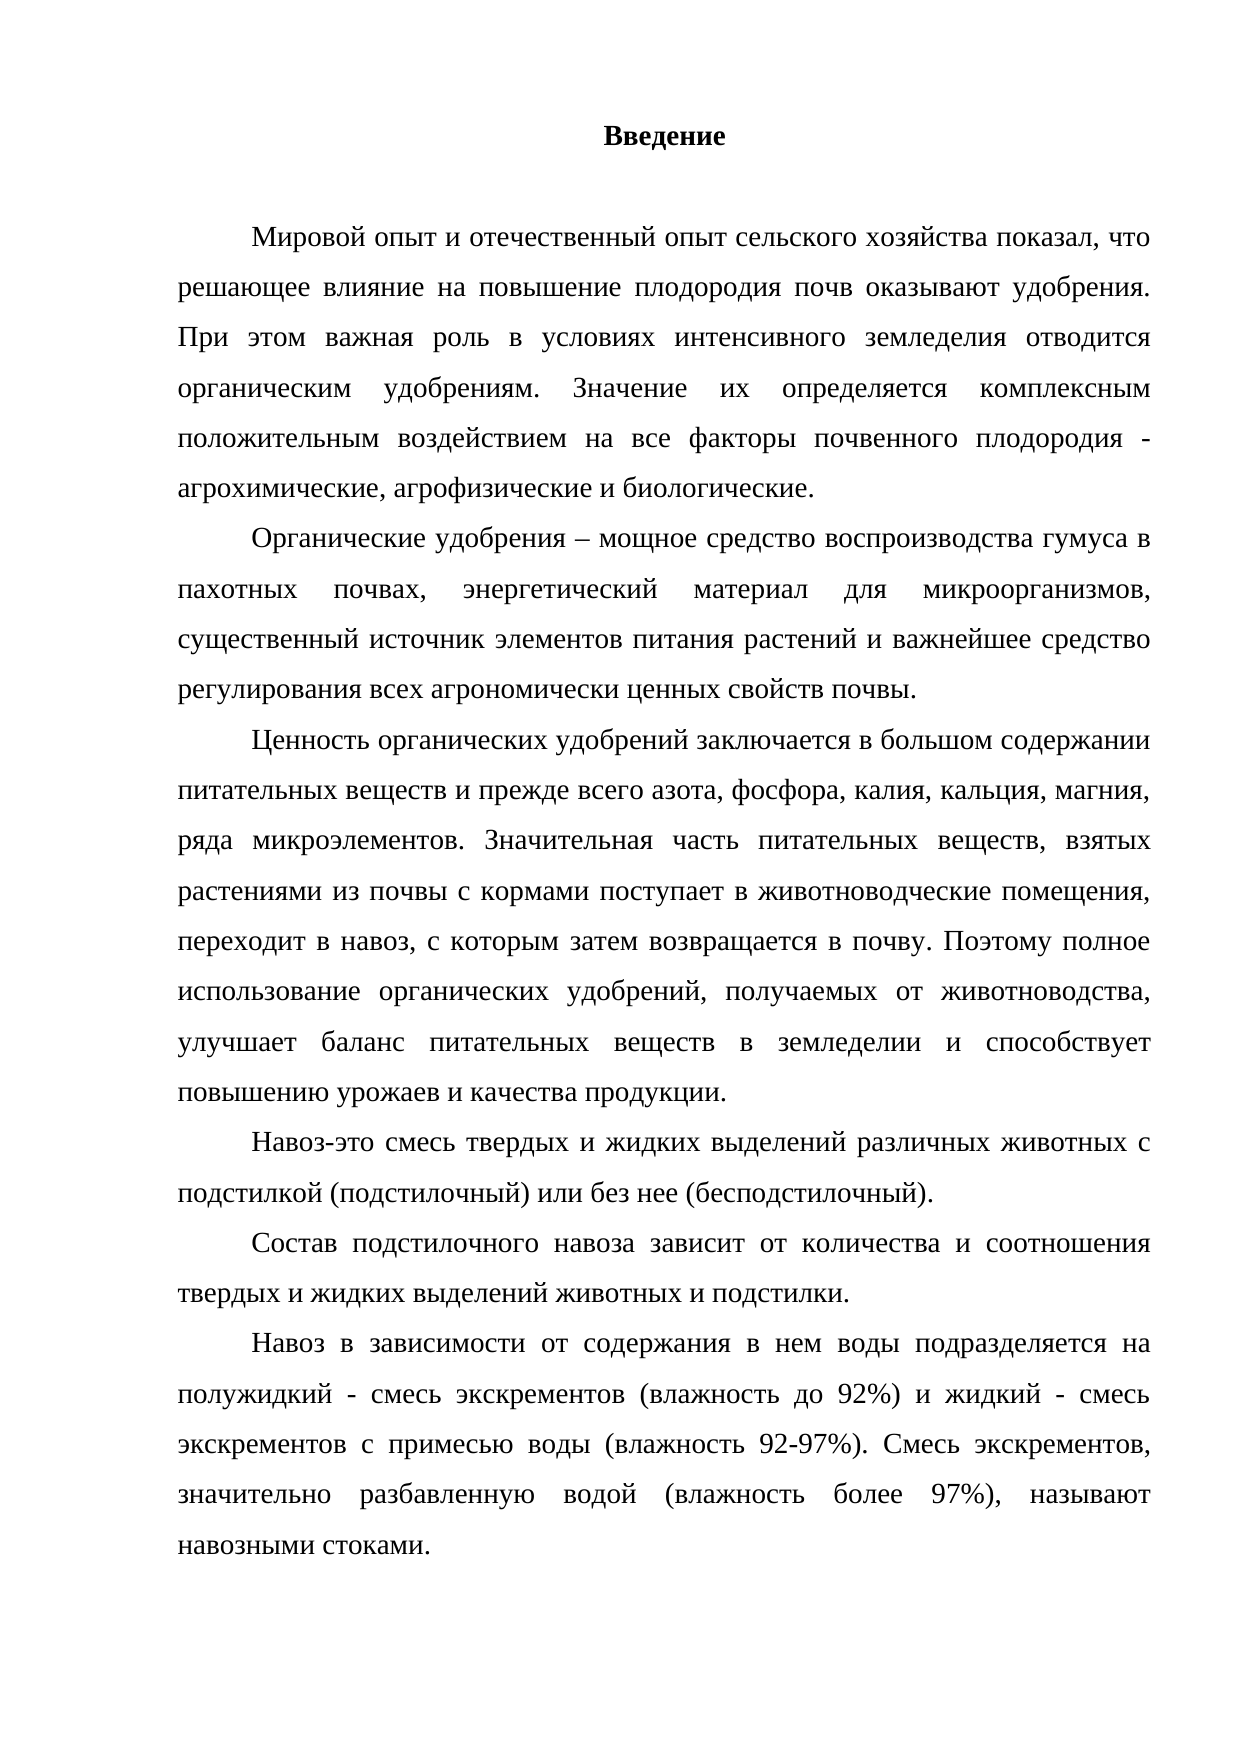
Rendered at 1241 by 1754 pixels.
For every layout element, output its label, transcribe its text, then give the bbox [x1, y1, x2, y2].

text Органические удобрения – мощное средство воспроизводства гумуса в пахотных почвах, энергетический материал для микроорганизмов, существенный источник элементов питания растений и важнейшее средство регулирования всех агрономически ценных свойств почвы. [177, 521, 1152, 705]
text Навоз в зависимости от содержания в нем воды подразделяется на полужидкий - смесь экскрементов (влажность до 92%) и жидкий - смесь экскрементов с примесью воды (влажность 92-97%). Смесь экскрементов, значительно разбавленную водой (влажность более 97%), называют навозными стоками. [177, 1326, 1152, 1560]
text Введение [177, 118, 1152, 152]
text Навоз-это смесь твердых и жидких выделений различных животных с подстилкой (подстилочный) или без нее (бесподстилочный). [177, 1124, 1152, 1208]
text Мировой опыт и отечественный опыт сельского хозяйства показал, что решающее влияние на повышение плодородия почв оказывают удобрения. При этом важная роль в условиях интенсивного земледелия отводится органическим удобрениям. Значение их определяется комплексным положительным воздействием на все факторы почвенного плодородия - агрохимические, агрофизические и биологические. [177, 219, 1152, 504]
text Состав подстилочного навоза зависит от количества и соотношения твердых и жидких выделений животных и подстилки. [177, 1225, 1152, 1309]
text Ценность органических удобрений заключается в большом содержании питательных веществ и прежде всего азота, фосфора, калия, кальция, магния, ряда микроэлементов. Значительная часть питательных веществ, взятых растениями из почвы с кормами поступает в животноводческие помещения, переходит в навоз, с которым затем возвращается в почву. Поэтому полное использование органических удобрений, получаемых от животноводства, улучшает баланс питательных веществ в земледелии и способствует повышению урожаев и качества продукции. [177, 722, 1152, 1108]
